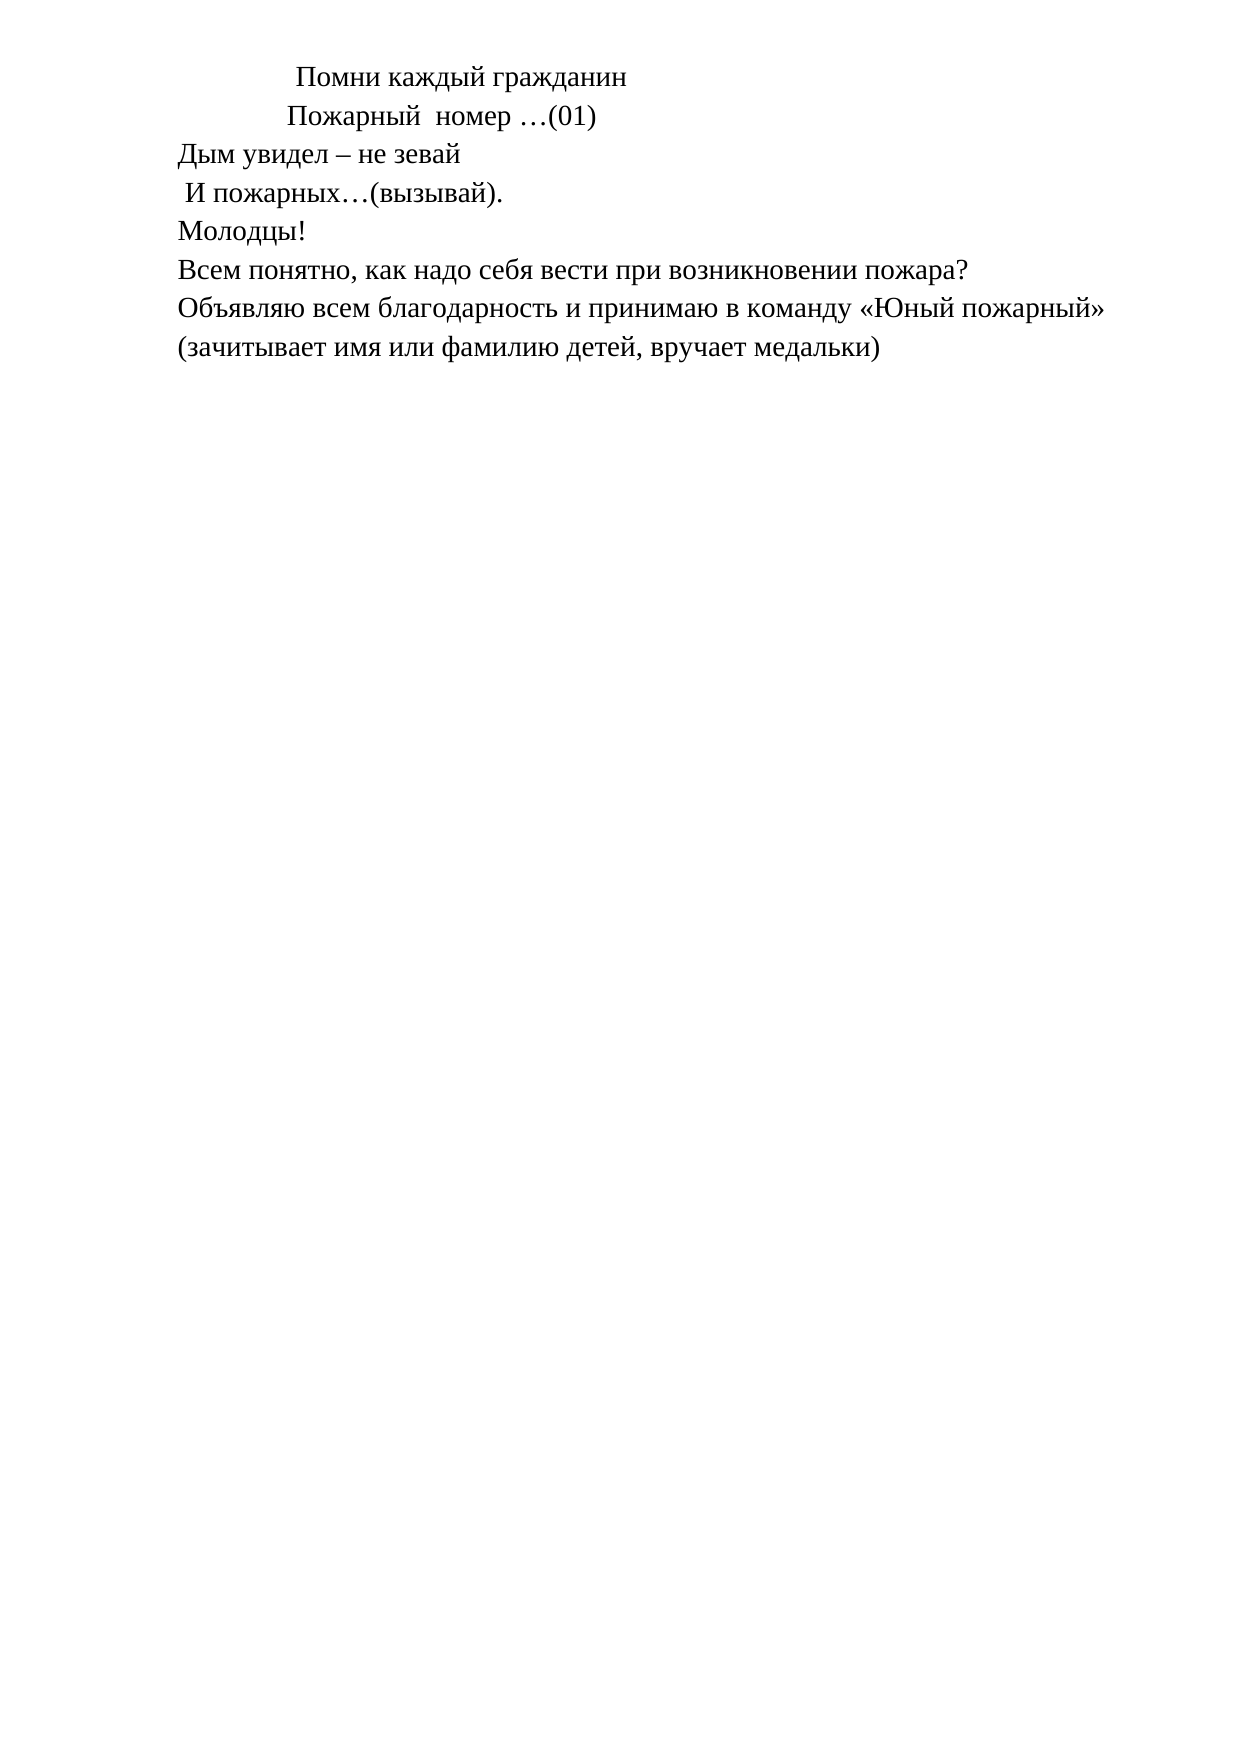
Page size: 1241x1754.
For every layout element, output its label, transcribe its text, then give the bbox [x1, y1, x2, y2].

text Дым увидел – не зевай [177, 136, 1152, 170]
text Объявляю всем благодарность и принимаю в команду «Юный пожарный» [177, 290, 1152, 324]
text Молодцы! [177, 213, 1152, 247]
text Всем понятно, как надо себя вести при возникновении пожара? [177, 252, 1152, 285]
text (зачитывает имя или фамилию детей, вручает медальки) [177, 329, 1152, 362]
text И пожарных…(вызывай). [177, 175, 1152, 208]
text Пожарный номер …(01) [177, 98, 1152, 131]
text Помни каждый гражданин [177, 59, 1152, 93]
